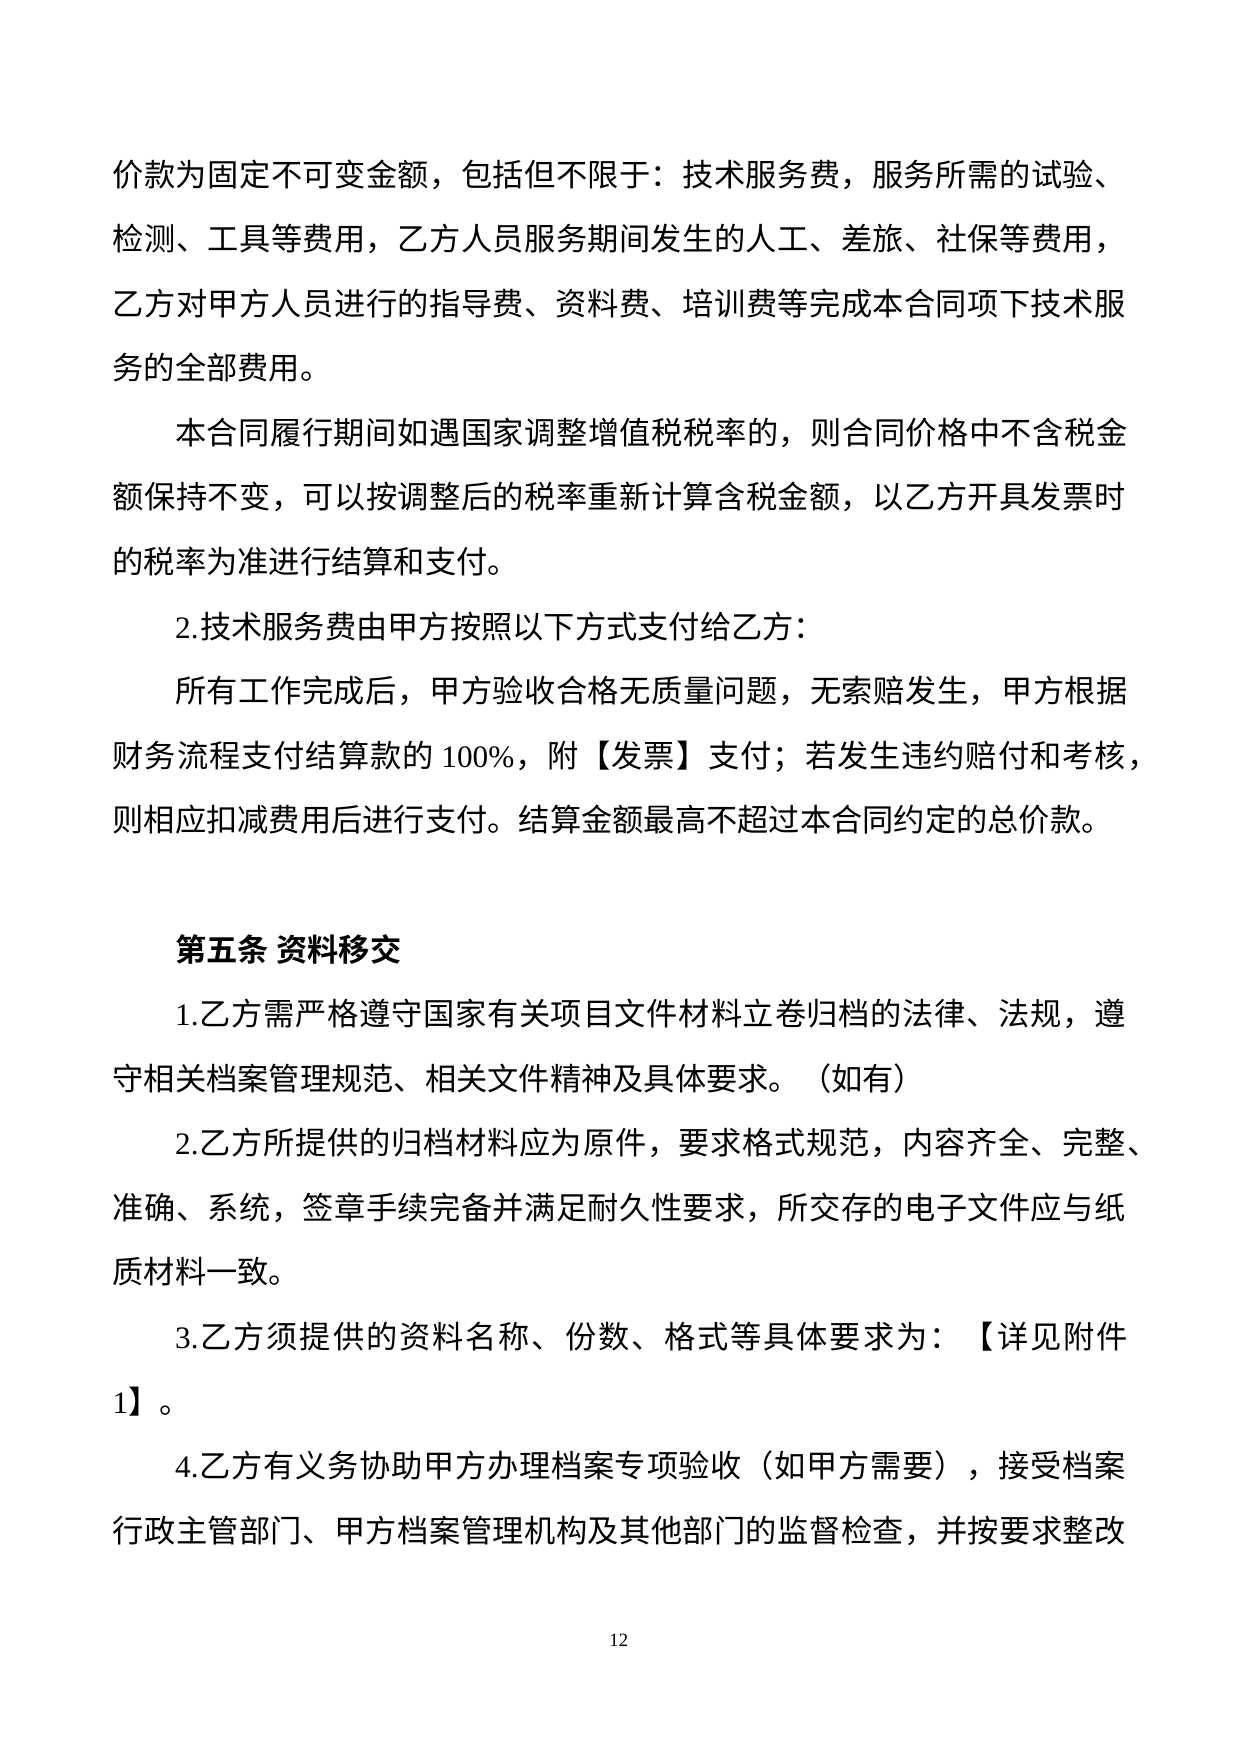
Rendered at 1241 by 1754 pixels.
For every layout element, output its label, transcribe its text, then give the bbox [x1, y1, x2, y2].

text 本合同履行期间如遇国家调整增值税税率的，则合同价格中不含税金额保持不变，可以按调整后的税率重新计算含税金额，以乙方开具发票时的税率为准进行结算和支付。 [112, 398, 1128, 592]
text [112, 140, 1128, 398]
text 2.乙方所提供的归档材料应为原件，要求格式规范，内容齐全、完整、准确、系统，签章手续完备并满足耐久性要求，所交存的电子文件应与纸质材料一致。 [112, 1109, 1128, 1302]
text 所有工作完成后，甲方验收合格无质量问题，无索赔发生，甲方根据财务流程支付结算款的100%，附【发票】支付；若发生违约赔付和考核，则相应扣减费用后进行支付。结算金额最高不超过本合同约定的总价款。 [112, 657, 1128, 850]
list 技术服务费由甲方按照以下方式支付给乙方： [112, 592, 1128, 657]
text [112, 1432, 1128, 1561]
text 第五条 资料移交 [112, 915, 1128, 979]
text 3.乙方须提供的资料名称、份数、格式等具体要求为：【详见附件1】。 [112, 1302, 1128, 1432]
text 1.乙方需严格遵守国家有关项目文件材料立卷归档的法律、法规，遵守相关档案管理规范、相关文件精神及具体要求。（如有） [112, 979, 1128, 1109]
